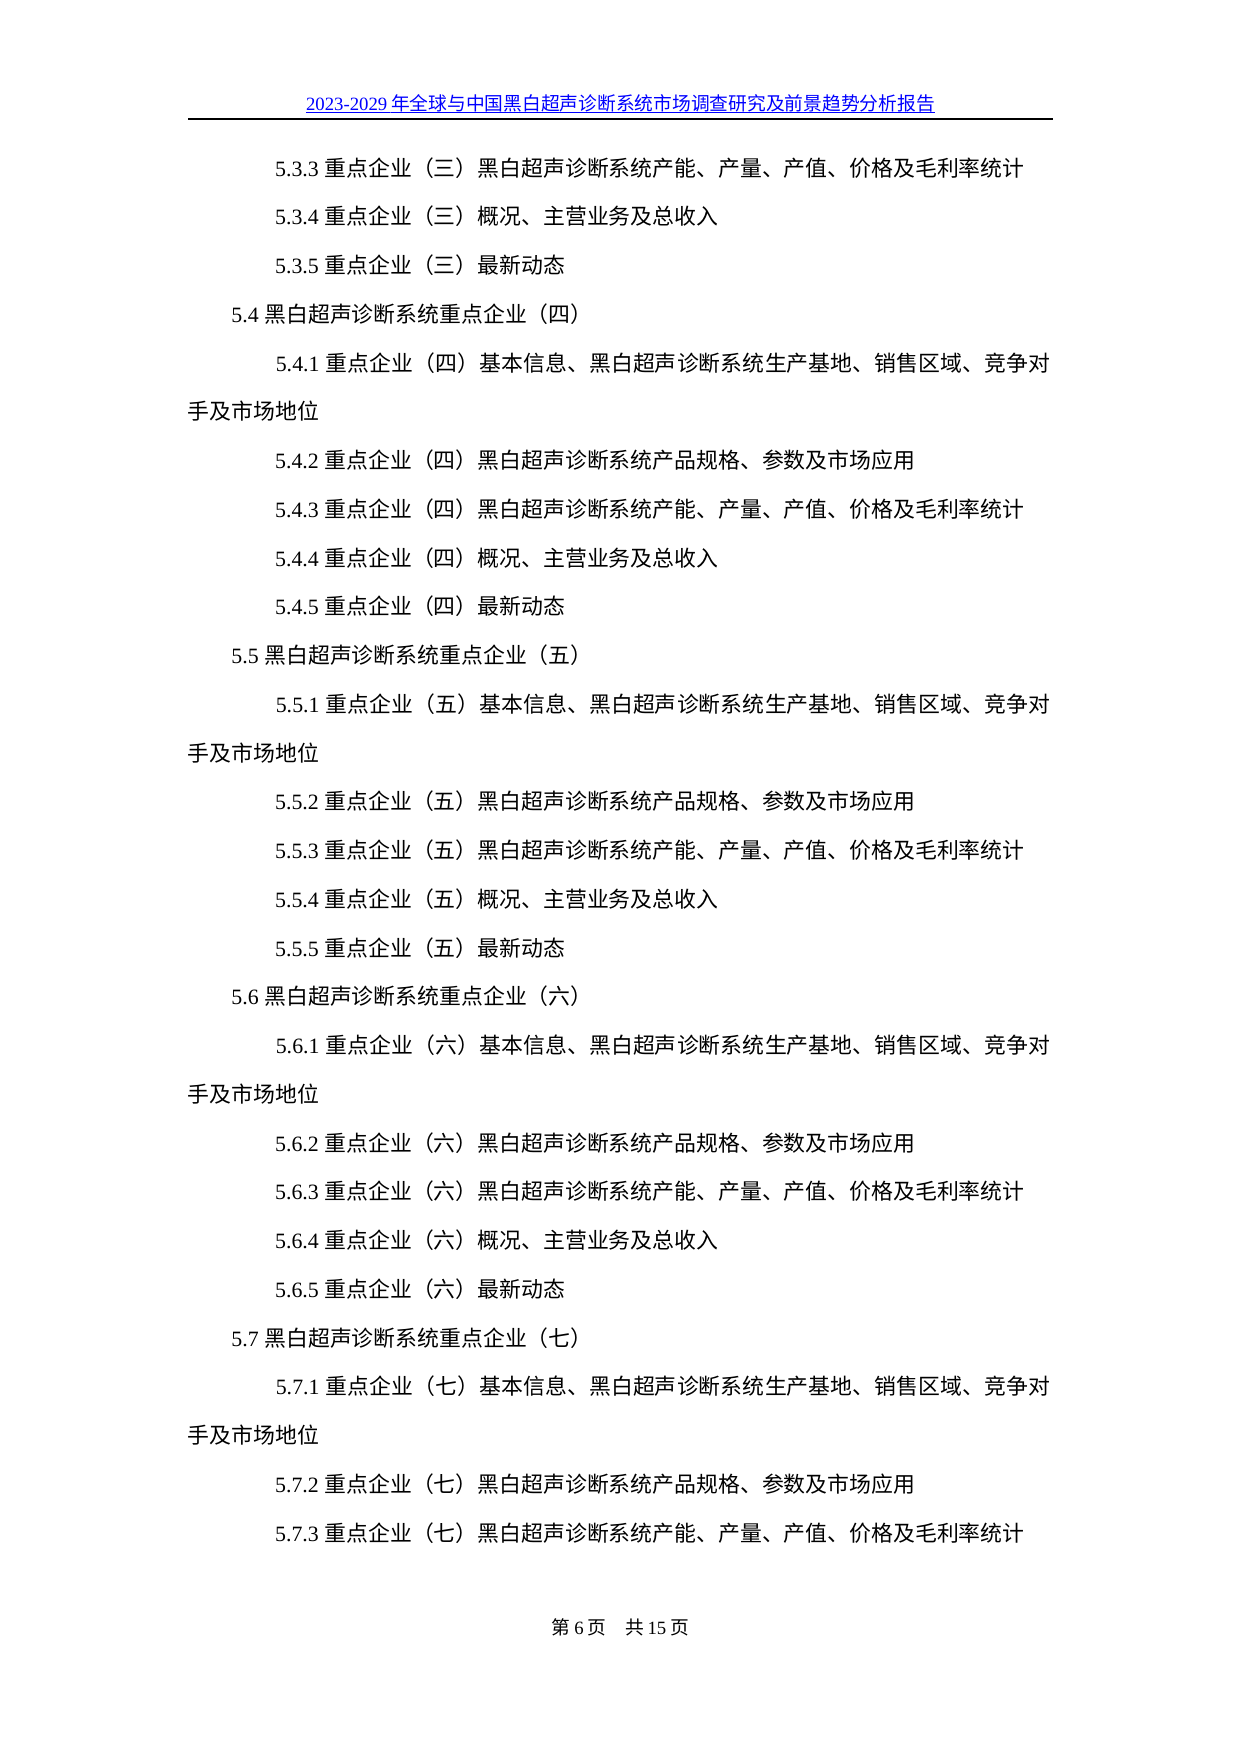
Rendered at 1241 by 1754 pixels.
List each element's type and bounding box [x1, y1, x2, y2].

text [187, 150, 1053, 1548]
